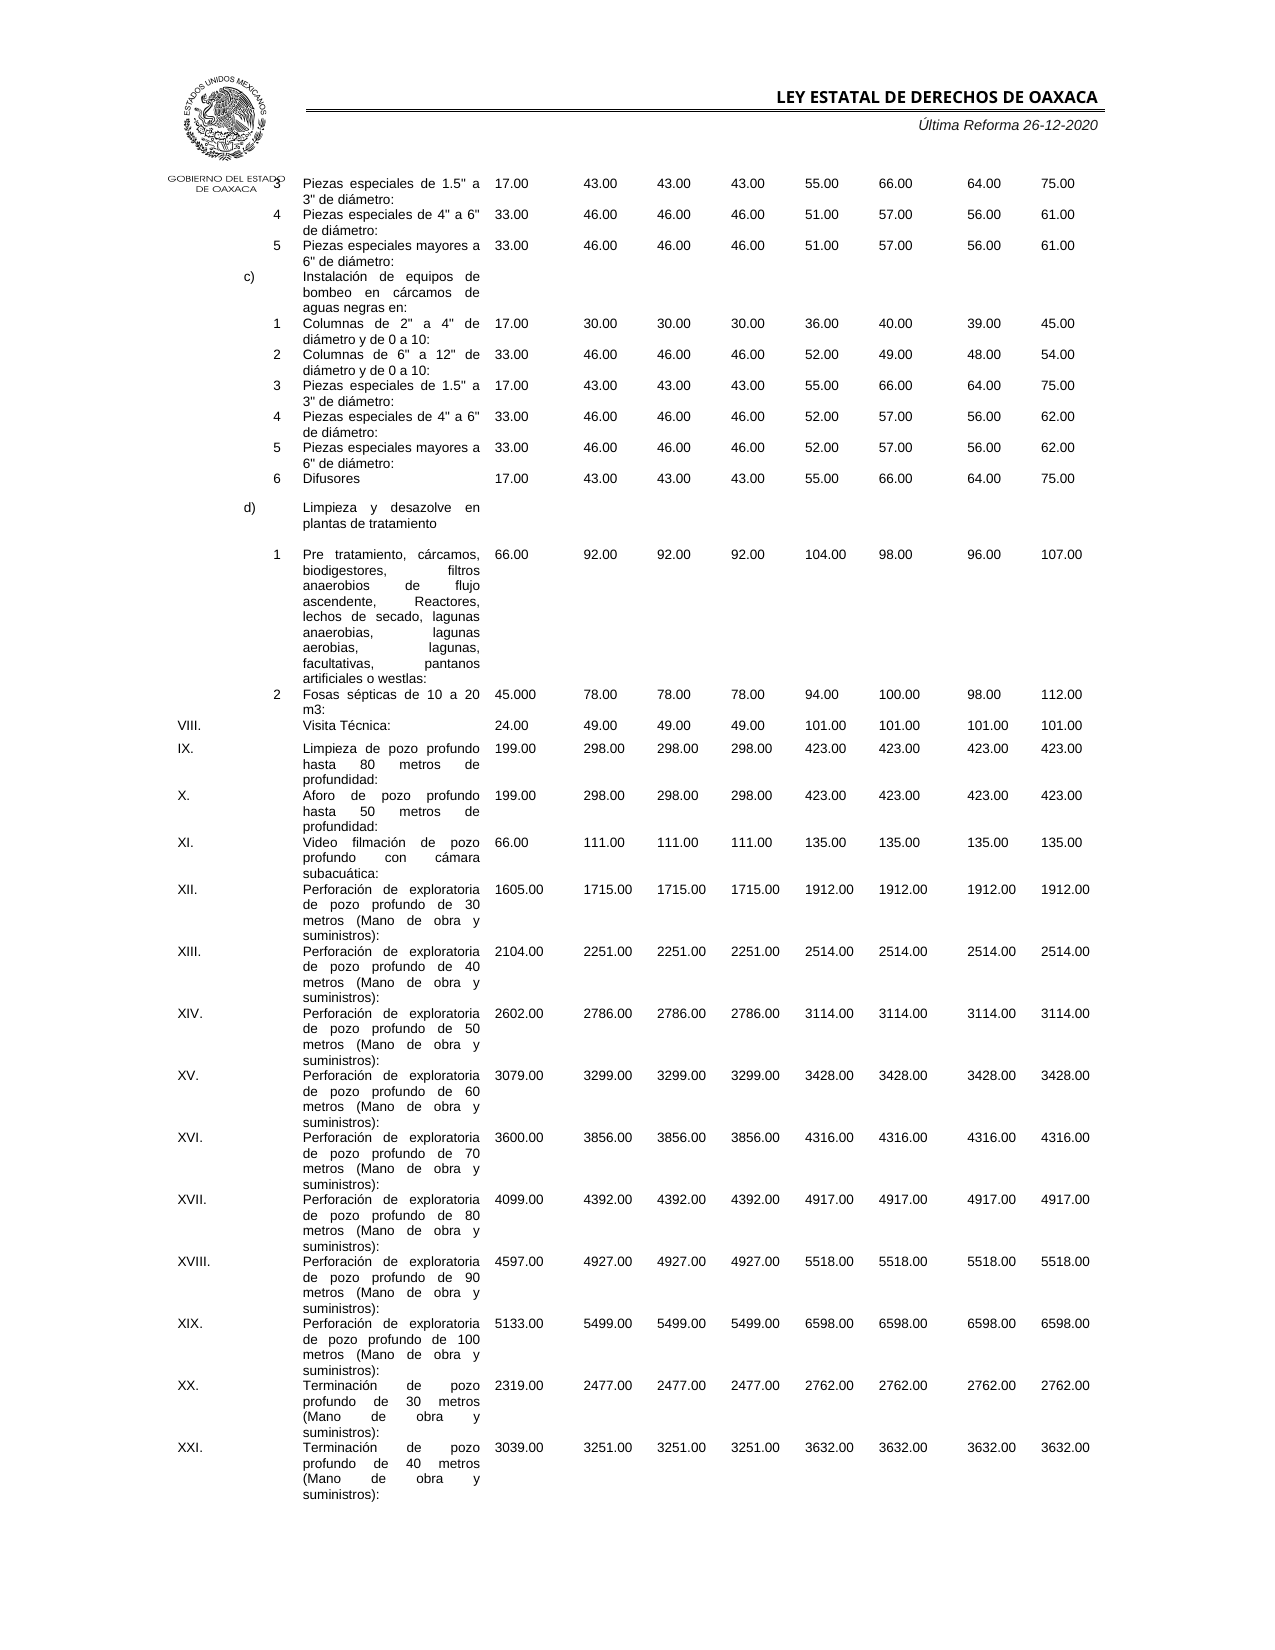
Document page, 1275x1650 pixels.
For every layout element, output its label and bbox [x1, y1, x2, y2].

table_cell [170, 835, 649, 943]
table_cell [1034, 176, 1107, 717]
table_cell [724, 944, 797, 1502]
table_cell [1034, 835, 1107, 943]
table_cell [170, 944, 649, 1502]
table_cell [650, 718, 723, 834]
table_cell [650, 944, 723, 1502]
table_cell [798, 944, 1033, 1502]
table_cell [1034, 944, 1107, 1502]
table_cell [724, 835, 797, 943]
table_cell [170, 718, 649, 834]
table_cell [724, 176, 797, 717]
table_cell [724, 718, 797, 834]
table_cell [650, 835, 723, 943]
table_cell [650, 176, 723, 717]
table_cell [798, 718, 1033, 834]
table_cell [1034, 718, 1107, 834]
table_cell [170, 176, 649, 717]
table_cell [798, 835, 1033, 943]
picture [165, 73, 288, 195]
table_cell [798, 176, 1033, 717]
